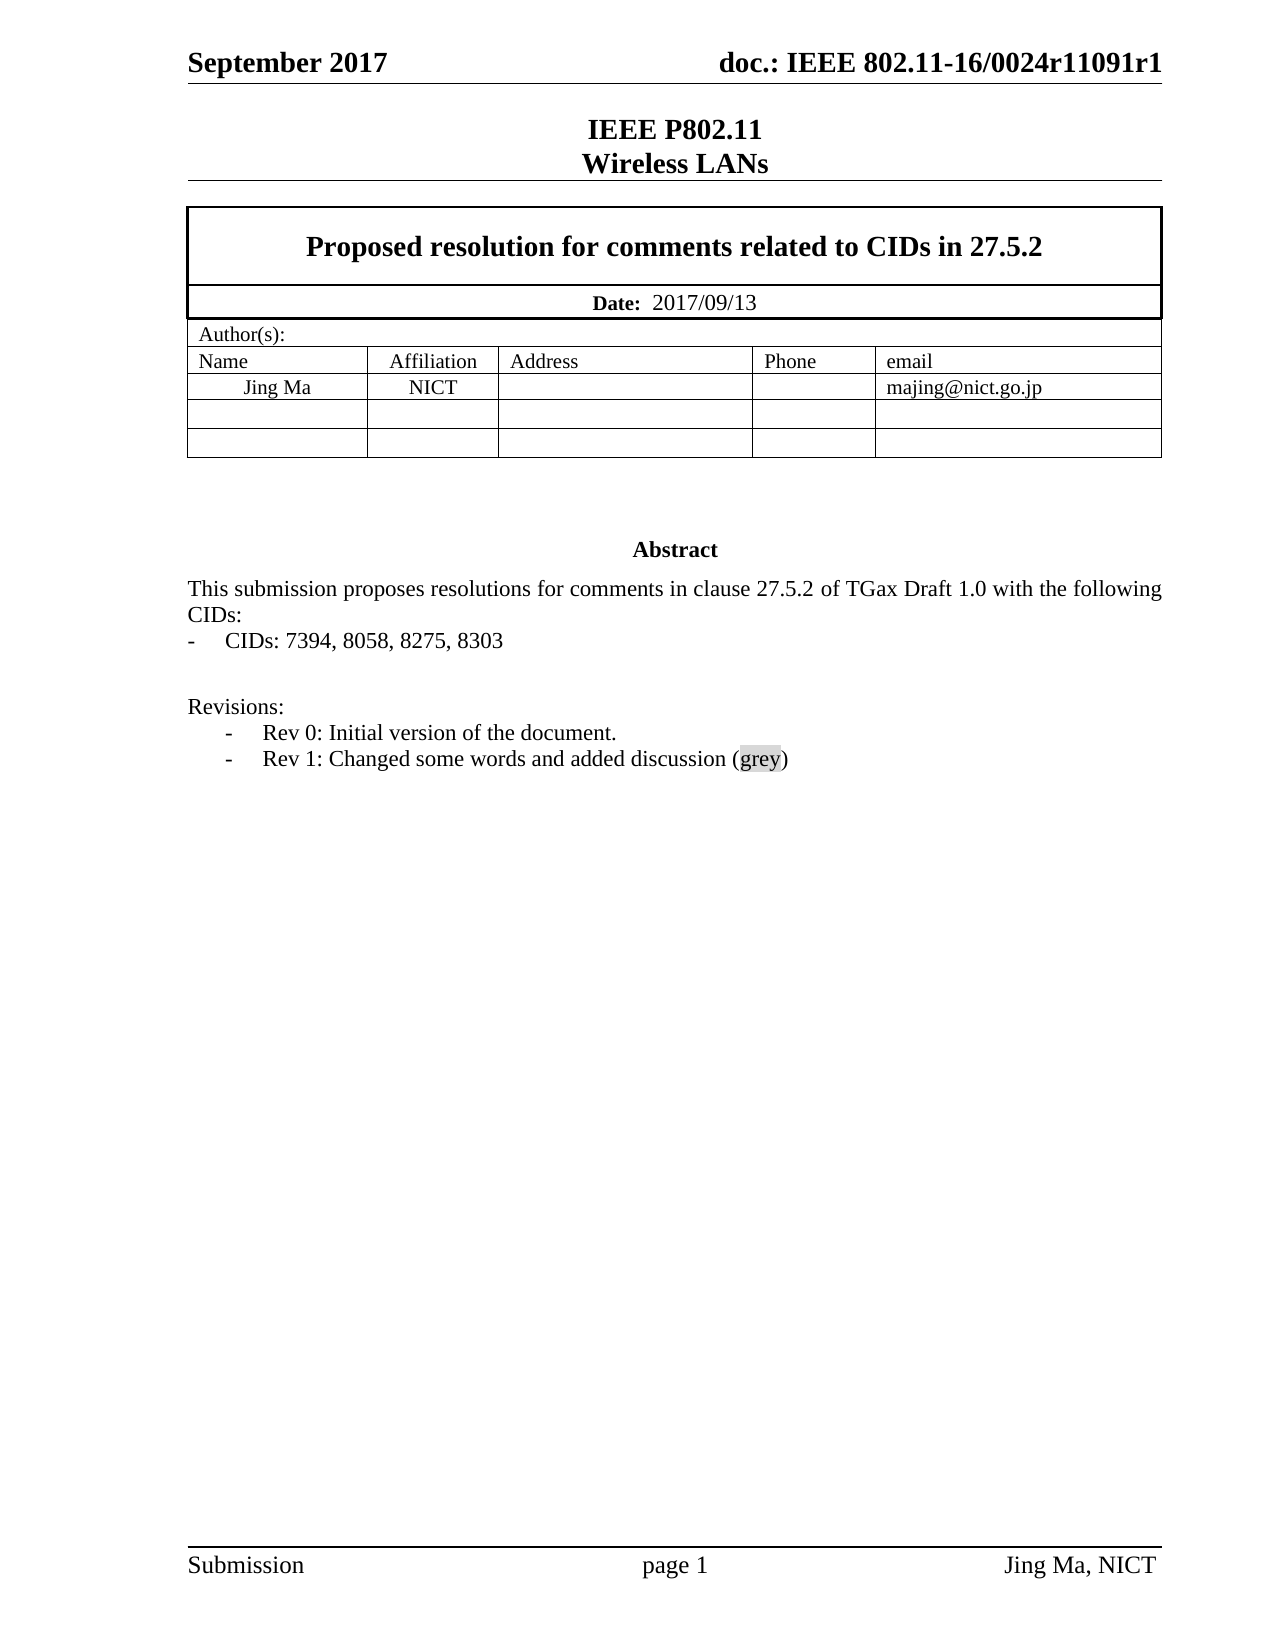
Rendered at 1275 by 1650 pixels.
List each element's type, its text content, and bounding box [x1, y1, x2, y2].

table_header Author(s): [188, 320, 1161, 346]
table_cell Name [188, 347, 367, 373]
table_cell [499, 374, 752, 399]
table_cell Date: 2017/09/13 [189, 286, 1160, 317]
text Revisions: [187, 693, 1162, 719]
table_cell Phone [753, 347, 875, 373]
list Rev 0: Initial version of the document. [225, 719, 1162, 745]
table_cell [876, 429, 1161, 457]
table_cell [188, 429, 367, 457]
table_cell email [876, 347, 1161, 373]
table_cell [368, 429, 498, 457]
list CIDs: 7394, 8058, 8275, 8303 [187, 627, 1162, 654]
table_cell [753, 374, 875, 399]
table_cell majing@nict.go.jp [876, 374, 1161, 399]
table_cell [188, 400, 367, 428]
table_cell [876, 400, 1161, 428]
table_cell [499, 429, 752, 457]
table_cell Address [499, 347, 752, 373]
table_cell [499, 400, 752, 428]
table_cell [753, 429, 875, 457]
table_header Proposed resolution for comments related to CIDs in 27.5.2 [189, 208, 1160, 284]
table_cell NICT [368, 374, 498, 399]
table_cell [368, 400, 498, 428]
text This submission proposes resolutions for comments in clause 27.5.2 of TGax Draft 1.0 with the following CIDs: [187, 575, 1162, 627]
text IEEE P802.11 Wireless LANs [187, 112, 1162, 181]
list Rev 1: Changed some words and added discussion (grey) [781, 745, 1162, 772]
table_cell Affiliation [368, 347, 498, 373]
text Abstract [187, 536, 1162, 562]
table_cell Jing Ma [188, 374, 367, 399]
table_cell [753, 400, 875, 428]
list Rev 1: Changed some words and added discussion (grey) [225, 745, 740, 772]
